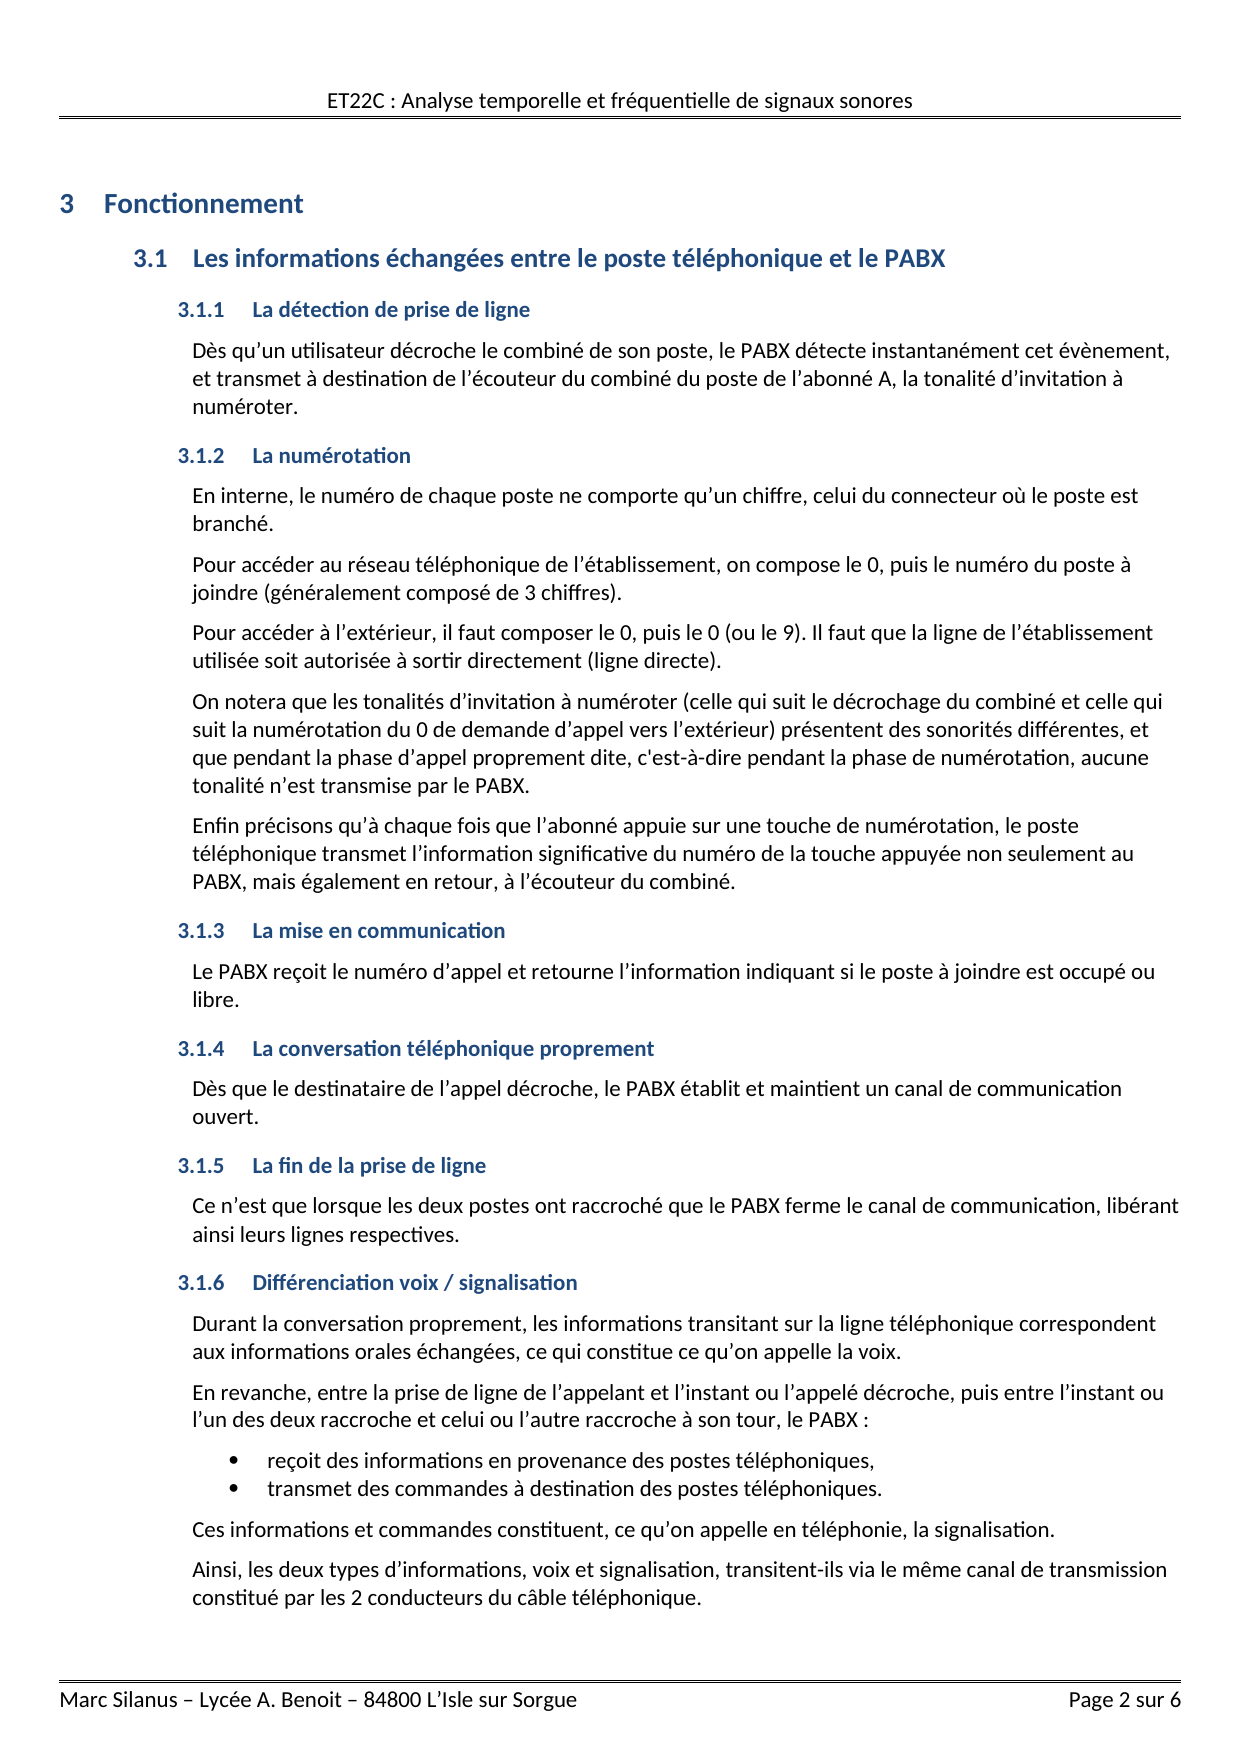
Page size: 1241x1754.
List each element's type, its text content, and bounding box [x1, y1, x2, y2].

text Pour accéder au réseau téléphonique de l’établissement, on compose le 0, puis le numéro du poste à joindre (généralement composé de 3 chiffres). [192, 550, 1181, 606]
subtitle La fin de la prise de ligne [177, 1151, 1181, 1179]
text On notera que les tonalités d’invitation à numéroter (celle qui suit le décrochage du combiné et celle qui suit la numérotation du 0 de demande d’appel vers l’extérieur) présentent des sonorités différentes, et que pendant la phase d’appel proprement dite, c'est-à-dire pendant la phase de numérotation, aucune tonalité n’est transmise par le PABX. [192, 687, 1181, 799]
subtitle La conversation téléphonique proprement [177, 1034, 1181, 1062]
subtitle La numérotation [177, 441, 1181, 469]
text Dès que le destinataire de l’appel décroche, le PABX établit et maintient un canal de communication ouvert. [192, 1074, 1181, 1130]
subtitle Les informations échangées entre le poste téléphonique et le PABX [133, 241, 1181, 274]
list transmet des commandes à destination des postes téléphoniques. [229, 1474, 1181, 1502]
text Ce n’est que lorsque les deux postes ont raccroché que le PABX ferme le canal de communication, libérant ainsi leurs lignes respectives. [192, 1192, 1181, 1248]
text En interne, le numéro de chaque poste ne comporte qu’un chiffre, celui du connecteur où le poste est branché. [192, 481, 1181, 537]
list reçoit des informations en provenance des postes téléphoniques, [229, 1446, 1181, 1474]
subtitle Différenciation voix / signalisation [177, 1268, 1181, 1297]
text Durant la conversation proprement, les informations transitant sur la ligne téléphonique correspondent aux informations orales échangées, ce qui constitue ce qu’on appelle la voix. [192, 1309, 1181, 1365]
text Ainsi, les deux types d’informations, voix et signalisation, transitent-ils via le même canal de transmission constitué par les 2 conducteurs du câble téléphonique. [192, 1555, 1181, 1611]
text Pour accéder à l’extérieur, il faut composer le 0, puis le 0 (ou le 9). Il faut que la ligne de l’établissement utilisée soit autorisée à sortir directement (ligne directe). [192, 618, 1181, 674]
subtitle La mise en communication [177, 916, 1181, 944]
subtitle Fonctionnement [59, 185, 1181, 221]
text Le PABX reçoit le numéro d’appel et retourne l’information indiquant si le poste à joindre est occupé ou libre. [192, 957, 1181, 1013]
text Ces informations et commandes constituent, ce qu’on appelle en téléphonie, la signalisation. [192, 1515, 1181, 1543]
text En revanche, entre la prise de ligne de l’appelant et l’instant ou l’appelé décroche, puis entre l’instant ou l’un des deux raccroche et celui ou l’autre raccroche à son tour, le PABX : [192, 1378, 1181, 1434]
text Enfin précisons qu’à chaque fois que l’abonné appuie sur une touche de numérotation, le poste téléphonique transmet l’information significative du numéro de la touche appuyée non seulement au PABX, mais également en retour, à l’écouteur du combiné. [192, 811, 1181, 896]
text Dès qu’un utilisateur décroche le combiné de son poste, le PABX détecte instantanément cet évènement, et transmet à destination de l’écouteur du combiné du poste de l’abonné A, la tonalité d’invitation à numéroter. [192, 336, 1181, 420]
subtitle La détection de prise de ligne [177, 295, 1181, 323]
